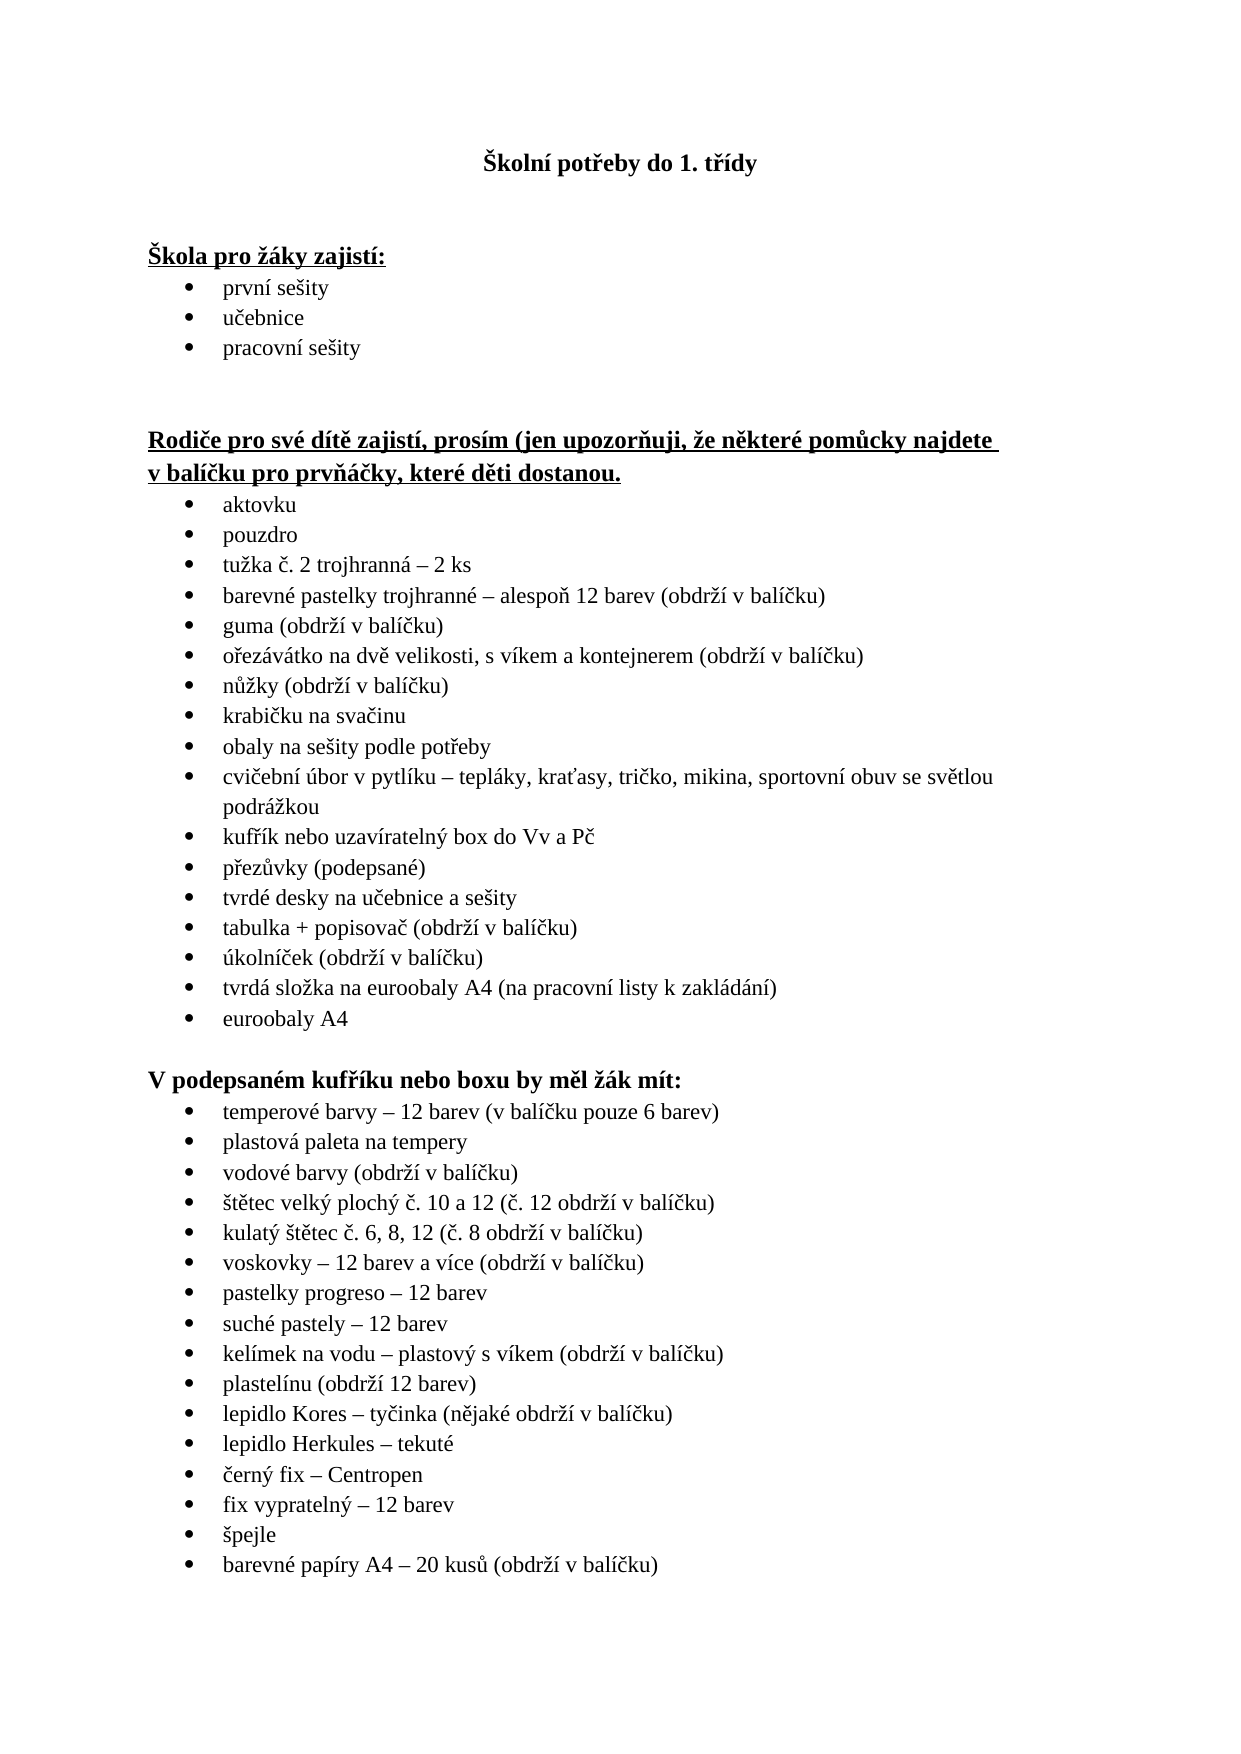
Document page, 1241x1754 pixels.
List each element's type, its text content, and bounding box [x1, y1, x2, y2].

text V podepsaném kufříku nebo boxu by měl žák mít: [148, 1065, 1093, 1094]
text Školní potřeby do 1. třídy [148, 148, 1093, 176]
list fix vypratelný – 12 barev [185, 1491, 1093, 1517]
list suché pastely – 12 barev [185, 1309, 1093, 1336]
list štětec velký plochý č. 10 a 12 (č. 12 obdrží v balíčku) [185, 1189, 1093, 1215]
list guma (obdrží v balíčku) [185, 612, 1093, 638]
list přezůvky (podepsané) [185, 854, 1093, 880]
list pracovní sešity [185, 334, 1093, 361]
list plastová paleta na tempery [185, 1128, 1093, 1155]
list špejle [185, 1521, 1093, 1547]
list kulatý štětec č. 6, 8, 12 (č. 8 obdrží v balíčku) [185, 1219, 1093, 1245]
list kelímek na vodu – plastový s víkem (obdrží v balíčku) [185, 1340, 1093, 1366]
list pouzdro [185, 521, 1093, 548]
text Rodiče pro své dítě zajistí, prosím (jen upozorňuji, že některé pomůcky najdete v balíčku pro prvňáčky, které děti dostanou. [148, 425, 1093, 487]
list aktovku [185, 491, 1093, 517]
list tabulka + popisovač (obdrží v balíčku) [185, 914, 1093, 940]
list voskovky – 12 barev a více (obdrží v balíčku) [185, 1249, 1093, 1276]
list nůžky (obdrží v balíčku) [185, 672, 1093, 699]
list barevné papíry A4 – 20 kusů (obdrží v balíčku) [185, 1551, 1093, 1578]
list krabičku na svačinu [185, 703, 1093, 729]
list ořezávátko na dvě velikosti, s víkem a kontejnerem (obdrží v balíčku) [185, 642, 1093, 668]
list černý fix – Centropen [185, 1461, 1093, 1487]
list plastelínu (obdrží 12 barev) [185, 1370, 1093, 1396]
list pastelky progreso – 12 barev [185, 1279, 1093, 1306]
list obaly na sešity podle potřeby [185, 733, 1093, 759]
text Škola pro žáky zajistí: [148, 241, 1093, 270]
list tužka č. 2 trojhranná – 2 ks [185, 552, 1093, 578]
list temperové barvy – 12 barev (v balíčku pouze 6 barev) [185, 1098, 1093, 1124]
list lepidlo Herkules – tekuté [185, 1430, 1093, 1457]
list euroobaly A4 [185, 1005, 1093, 1031]
list vodové barvy (obdrží v balíčku) [185, 1158, 1093, 1185]
list první sešity [185, 274, 1093, 300]
list tvrdé desky na učebnice a sešity [185, 884, 1093, 910]
list lepidlo Kores – tyčinka (nějaké obdrží v balíčku) [185, 1400, 1093, 1427]
list učebnice [185, 304, 1093, 331]
list tvrdá složka na euroobaly A4 (na pracovní listy k zakládání) [185, 974, 1093, 1001]
list kufřík nebo uzavíratelný box do Vv a Pč [185, 823, 1093, 850]
list úkolníček (obdrží v balíčku) [185, 944, 1093, 971]
list cvičební úbor v pytlíku – tepláky, kraťasy, tričko, mikina, sportovní obuv se světlou podrážkou [185, 763, 1093, 819]
list barevné pastelky trojhranné – alespoň 12 barev (obdrží v balíčku) [185, 582, 1093, 608]
